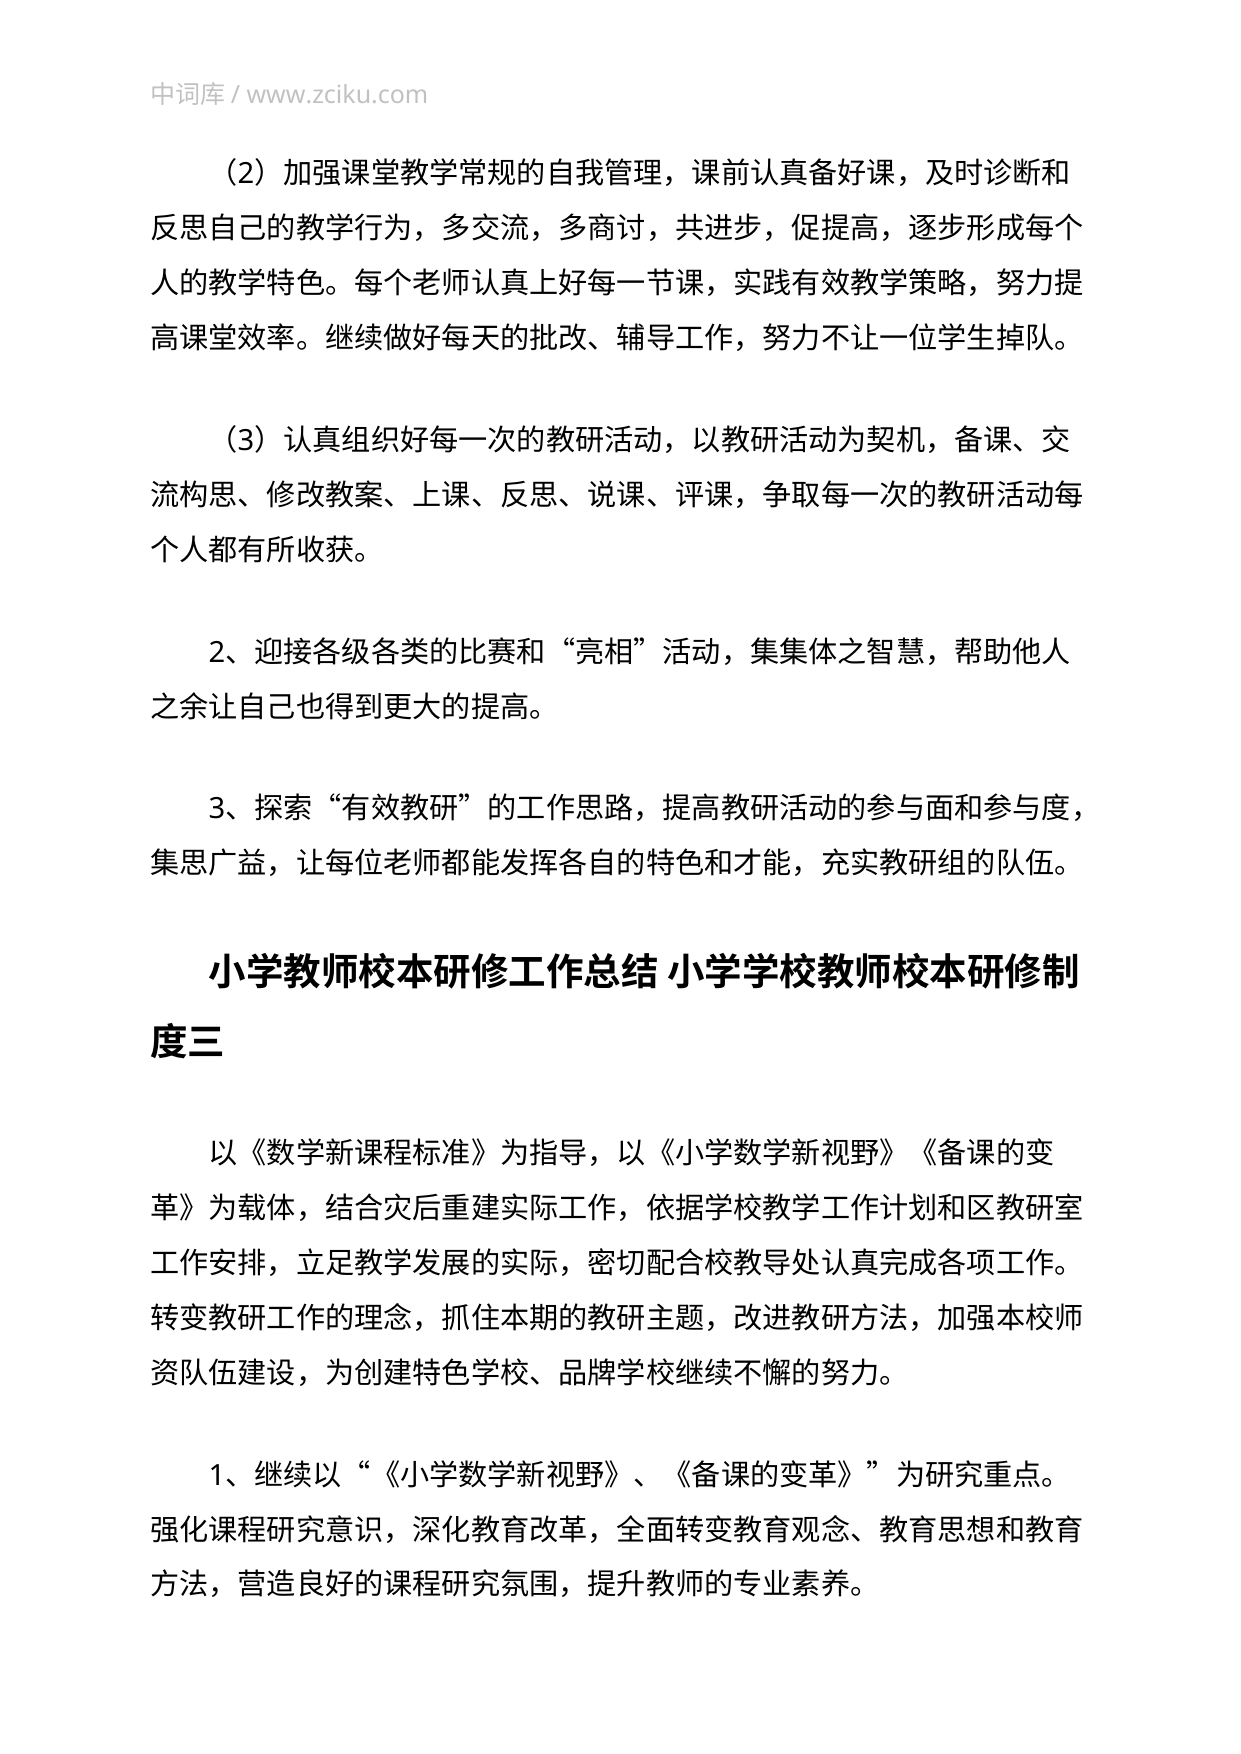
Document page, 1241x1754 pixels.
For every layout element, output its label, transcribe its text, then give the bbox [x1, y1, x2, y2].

text 小学教师校本研修工作总结 小学学校教师校本研修制度三 [150, 942, 1090, 1067]
text 3、探索“有效教研”的工作思路，提高教研活动的参与面和参与度，集思广益，让每位老师都能发挥各自的特色和才能，充实教研组的队伍。 [150, 785, 1090, 882]
text （3）认真组织好每一次的教研活动，以教研活动为契机，备课、交流构思、修改教案、上课、反思、说课、评课，争取每一次的教研活动每个人都有所收获。 [150, 417, 1090, 569]
text 1、继续以“《小学数学新视野》、《备课的变革》”为研究重点。强化课程研究意识，深化教育改革，全面转变教育观念、教育思想和教育方法，营造良好的课程研究氛围，提升教师的专业素养。 [150, 1451, 1090, 1603]
text （2）加强课堂教学常规的自我管理，课前认真备好课，及时诊断和反思自己的教学行为，多交流，多商讨，共进步，促提高，逐步形成每个人的教学特色。每个老师认真上好每一节课，实践有效教学策略，努力提高课堂效率。继续做好每天的批改、辅导工作，努力不让一位学生掉队。 [150, 150, 1090, 357]
text 以《数学新课程标准》为指导，以《小学数学新视野》《备课的变革》为载体，结合灾后重建实际工作，依据学校教学工作计划和区教研室工作安排，立足教学发展的实际，密切配合校教导处认真完成各项工作。转变教研工作的理念，抓住本期的教研主题，改进教研方法，加强本校师资队伍建设，为创建特色学校、品牌学校继续不懈的努力。 [150, 1130, 1090, 1392]
text 2、迎接各级各类的比赛和“亮相”活动，集集体之智慧，帮助他人之余让自己也得到更大的提高。 [150, 628, 1090, 726]
